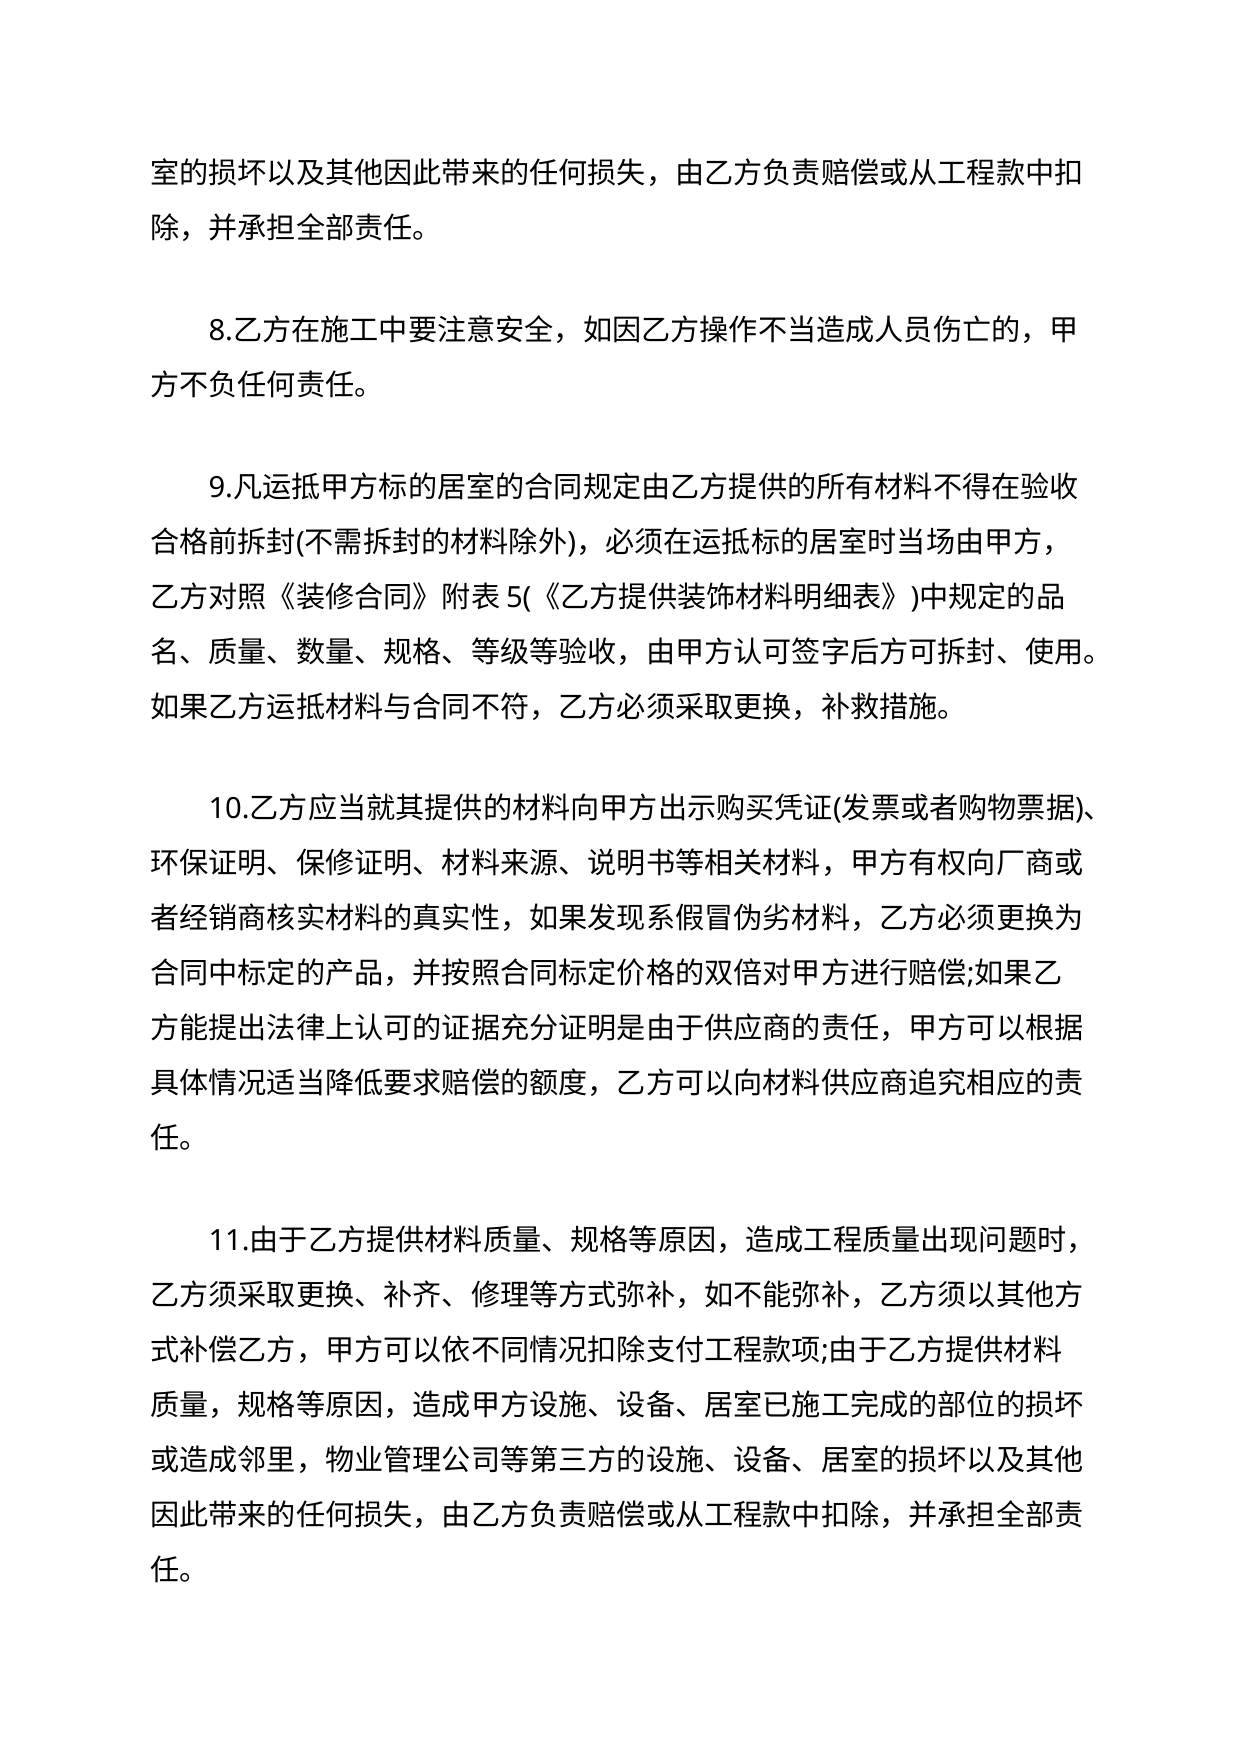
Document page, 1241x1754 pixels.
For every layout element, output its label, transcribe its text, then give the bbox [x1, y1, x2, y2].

text 8.乙方在施工中要注意安全，如因乙方操作不当造成人员伤亡的，甲方不负任何责任。 [150, 307, 1090, 404]
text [150, 150, 1090, 247]
text 11.由于乙方提供材料质量、规格等原因，造成工程质量出现问题时，乙方须采取更换、补齐、修理等方式弥补，如不能弥补，乙方须以其他方式补偿乙方，甲方可以依不同情况扣除支付工程款项;由于乙方提供材料质量，规格等原因，造成甲方设施、设备、居室已施工完成的部位的损坏或造成邻里，物业管理公司等第三方的设施、设备、居室的损坏以及其他因此带来的任何损失，由乙方负责赔偿或从工程款中扣除，并承担全部责任。 [150, 1216, 1090, 1588]
text 9.凡运抵甲方标的居室的合同规定由乙方提供的所有材料不得在验收合格前拆封(不需拆封的材料除外)，必须在运抵标的居室时当场由甲方，乙方对照《装修合同》附表5(《乙方提供装饰材料明细表》)中规定的品名、质量、数量、规格、等级等验收，由甲方认可签字后方可拆封、使用。如果乙方运抵材料与合同不符，乙方必须采取更换，补救措施。 [150, 463, 1090, 726]
text 10.乙方应当就其提供的材料向甲方出示购买凭证(发票或者购物票据)、环保证明、保修证明、材料来源、说明书等相关材料，甲方有权向厂商或者经销商核实材料的真实性，如果发现系假冒伪劣材料，乙方必须更换为合同中标定的产品，并按照合同标定价格的双倍对甲方进行赔偿;如果乙方能提出法律上认可的证据充分证明是由于供应商的责任，甲方可以根据具体情况适当降低要求赔偿的额度，乙方可以向材料供应商追究相应的责任。 [150, 785, 1090, 1157]
